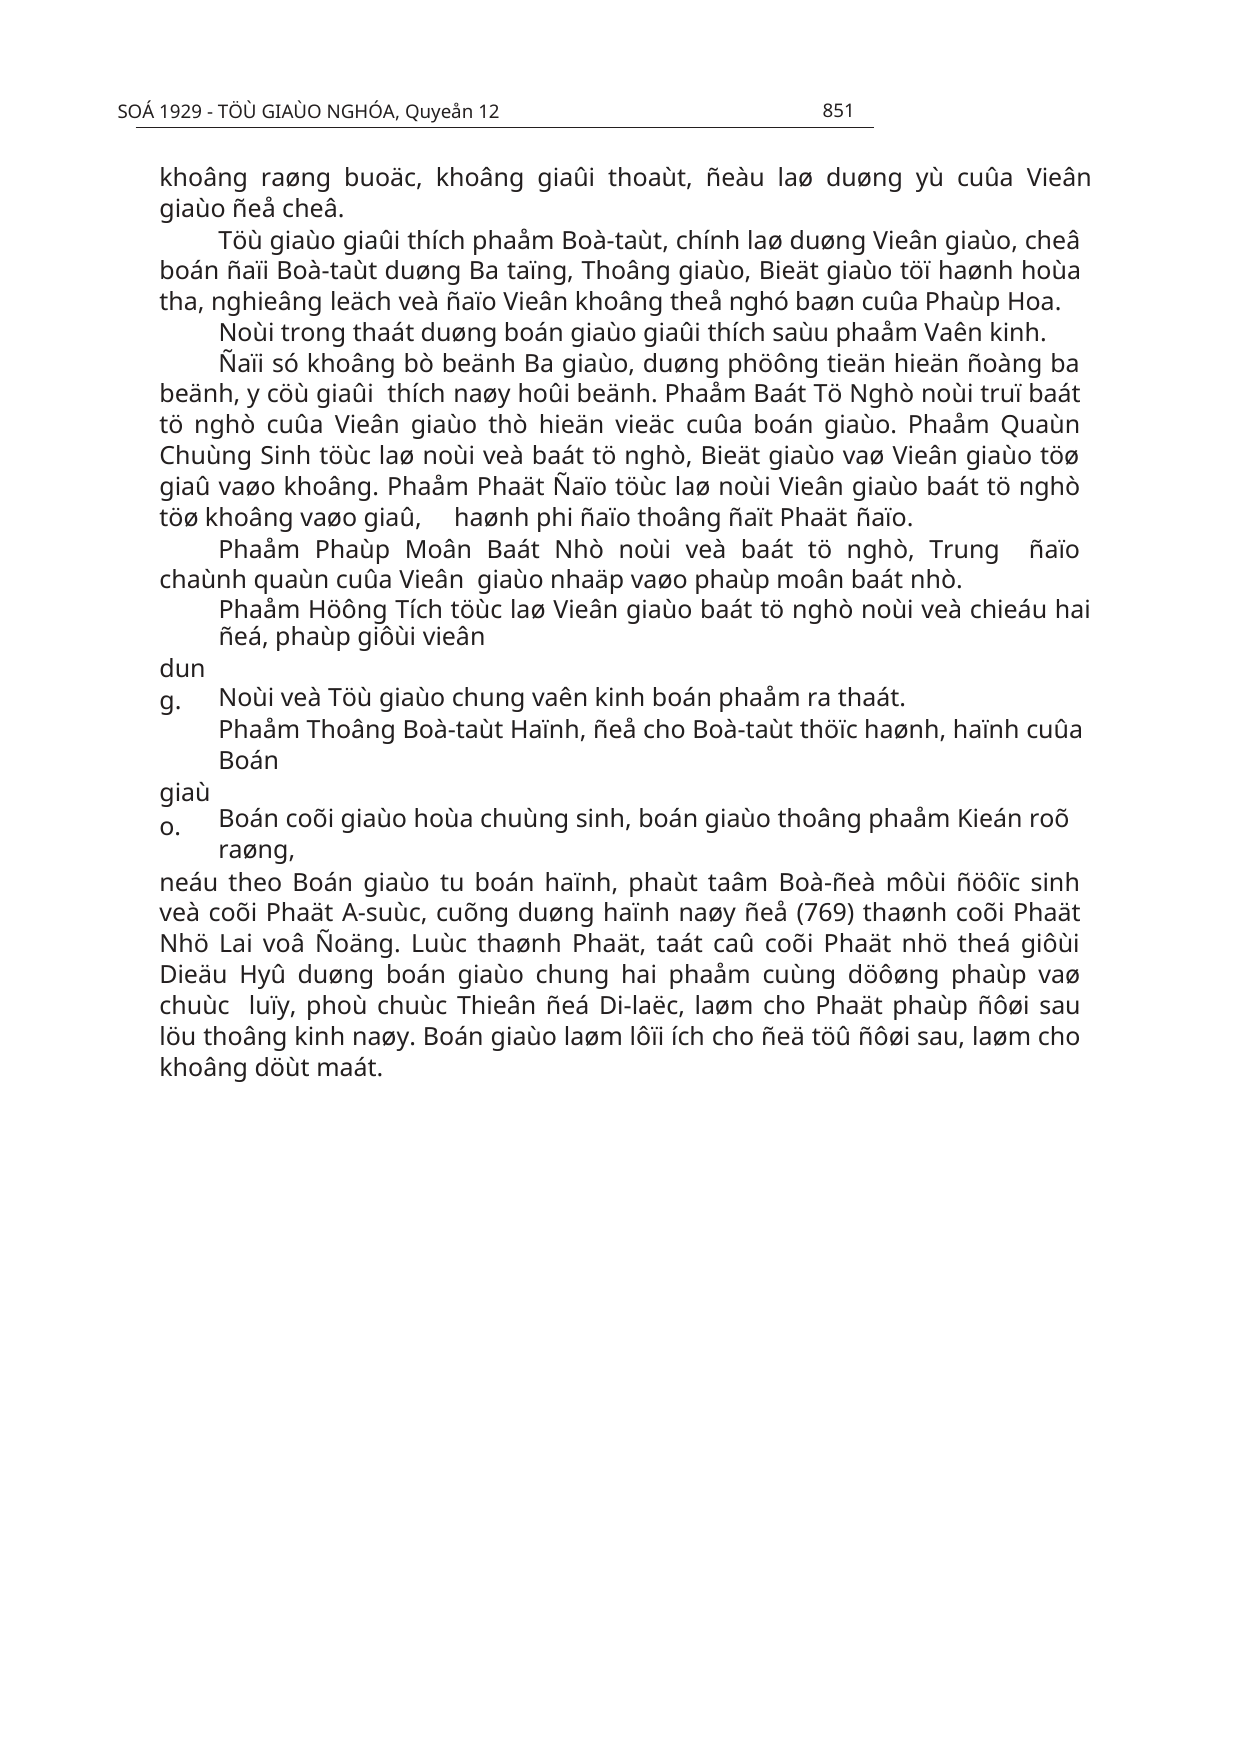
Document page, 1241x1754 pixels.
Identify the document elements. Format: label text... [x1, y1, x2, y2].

text khoâng raøng buoäc, khoâng giaûi thoaùt, ñeàu laø duøng yù cuûa Vieân giaùo ñeå cheâ. [159, 161, 1092, 224]
text neáu theo Boán giaùo tu boán haïnh, phaùt taâm Boà-ñeà môùi ñöôïc sinh veà coõi Phaät A-suùc, cuõng duøng haïnh naøy ñeå (769) thaønh coõi Phaät Nhö Lai voâ Ñoäng. Luùc thaønh Phaät, taát caû coõi Phaät nhö theá giôùi Dieäu Hyû duøng boán giaùo chung hai phaåm cuùng döôøng phaùp vaø chuùc luïy, phoù chuùc Thieân ñeá Di-laëc, laøm cho Phaät phaùp ñôøi sau löu thoâng kinh naøy. Boán giaùo laøm lôïi ích cho ñeä töû ñôøi sau, laøm cho khoâng döùt maát. [159, 867, 1082, 1084]
text Phaåm Thoâng Boà-taùt Haïnh, ñeå cho Boà-taùt thöïc haønh, haïnh cuûa Boán [219, 713, 1092, 776]
text SOÁ 1929 - TÖÙ GIAÙO NGHÓA, Quyeån 12 851 [117, 97, 1092, 124]
text Phaåm Phaùp Moân Baát Nhò noùi veà baát tö nghò, Trung ñaïo chaùnh quaùn cuûa Vieân giaùo nhaäp vaøo phaùp moân baát nhò. [159, 534, 1082, 596]
text dung. [159, 651, 217, 716]
text Töù giaùo giaûi thích phaåm Boà-taùt, chính laø duøng Vieân giaùo, cheâ boán ñaïi Boà-taùt duøng Ba taïng, Thoâng giaùo, Bieät giaùo töï haønh hoùa tha, nghieâng leäch veà ñaïo Vieân khoâng theå nghó baøn cuûa Phaùp Hoa. [159, 225, 1081, 318]
text Phaåm Höông Tích töùc laø Vieân giaùo baát tö nghò noùi veà chieáu hai ñeá, phaùp giôùi vieân [218, 596, 1092, 651]
text Noùi trong thaát duøng boán giaùo giaûi thích saùu phaåm Vaên kinh. [218, 318, 1092, 347]
text Noùi veà Töù giaùo chung vaên kinh boán phaåm ra thaát. [219, 681, 1092, 713]
text Ñaïi só khoâng bò beänh Ba giaùo, duøng phöông tieän hieän ñoàng ba beänh, y cöù giaûi thích naøy hoûi beänh. Phaåm Baát Tö Nghò noùi truï baát tö nghò cuûa Vieân giaùo thò hieän vieäc cuûa boán giaùo. Phaåm Quaùn Chuùng Sinh töùc laø noùi veà baát tö nghò, Bieät giaùo vaø Vieân giaùo töø giaû vaøo khoâng. Phaåm Phaät Ñaïo töùc laø noùi Vieân giaùo baát tö nghò töø khoâng vaøo giaû, haønh phi ñaïo thoâng ñaït Phaät ñaïo. [159, 348, 1081, 534]
text Boán coõi giaùo hoùa chuùng sinh, boán giaùo thoâng phaåm Kieán roõ raøng, [219, 803, 1092, 864]
text giaùo. [159, 775, 217, 843]
